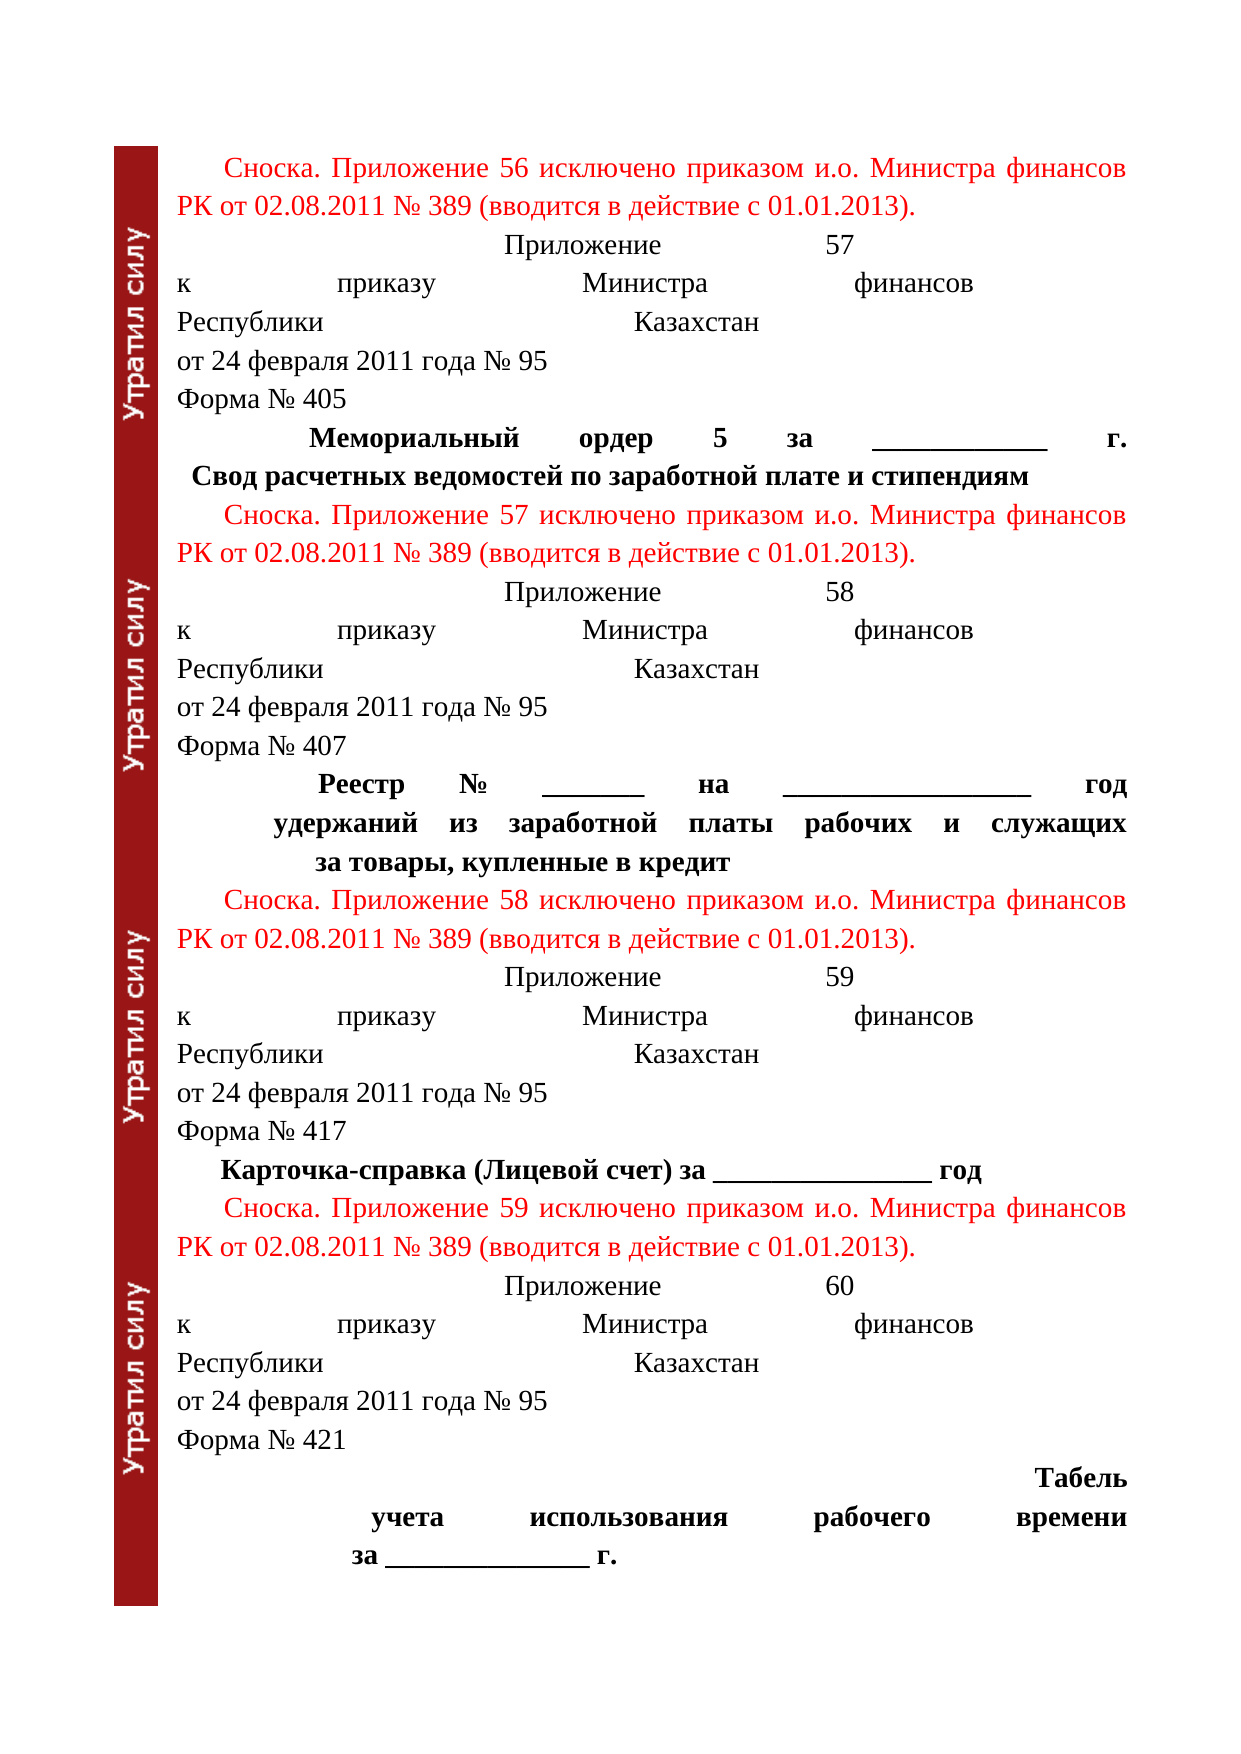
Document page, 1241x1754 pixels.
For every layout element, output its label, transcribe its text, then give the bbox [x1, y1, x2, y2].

text Мемориальный ордер 5 за ____________ г. Свод расчетных ведомостей по заработной плате и стипендиям [112, 420, 1128, 492]
picture [114, 723, 158, 728]
picture [114, 1186, 158, 1191]
picture [114, 222, 158, 227]
picture [114, 762, 158, 767]
text Сноска. Приложение 56 исключено приказом и.о. Министра финансов РК от 02.08.2011 № 389 (вводится в действие с 01.01.2013). [112, 150, 1128, 222]
picture [114, 1147, 158, 1152]
text Сноска. Приложение 59 исключено приказом и.о. Министра финансов РК от 02.08.2011 № 389 (вводится в действие с 01.01.2013). [112, 1191, 1128, 1263]
picture [114, 1263, 158, 1268]
picture [114, 376, 158, 381]
text Форма № 421 [112, 1422, 1128, 1455]
picture [114, 1455, 158, 1460]
text Приложение 60 к приказу Министра финансов Республики Казахстан от 24 февраля 2011 года № 95 [112, 1268, 1128, 1417]
picture [114, 492, 158, 497]
picture [114, 1417, 158, 1422]
picture [114, 569, 158, 574]
picture [114, 877, 158, 882]
text Реестр № _______ на _________________ год удержаний из заработной платы рабочих и служащих за товары, купленные в кредит [112, 767, 1128, 877]
text Сноска. Приложение 57 исключено приказом и.о. Министра финансов РК от 02.08.2011 № 389 (вводится в действие с 01.01.2013). [112, 497, 1128, 569]
text Сноска. Приложение 58 исключено приказом и.о. Министра финансов РК от 02.08.2011 № 389 (вводится в действие с 01.01.2013). [112, 882, 1128, 954]
text Приложение 58 к приказу Министра финансов Республики Казахстан от 24 февраля 2011 года № 95 [112, 574, 1128, 723]
picture [114, 415, 158, 420]
picture [114, 1571, 158, 1606]
picture [114, 1108, 158, 1113]
text Приложение 57 к приказу Министра финансов Республики Казахстан от 24 февраля 2011 года № 95 [112, 227, 1128, 376]
picture [114, 146, 158, 150]
text Карточка-справка (Лицевой счет) за _______________ год [112, 1152, 1128, 1186]
text Табель учета использования рабочего времени за ______________ г. [112, 1460, 1128, 1571]
text Форма № 405 [112, 381, 1128, 415]
text Приложение 59 к приказу Министра финансов Республики Казахстан от 24 февраля 2011 года № 95 [112, 959, 1128, 1108]
text Форма № 407 [112, 728, 1128, 762]
text Форма № 417 [112, 1113, 1128, 1147]
picture [114, 954, 158, 959]
